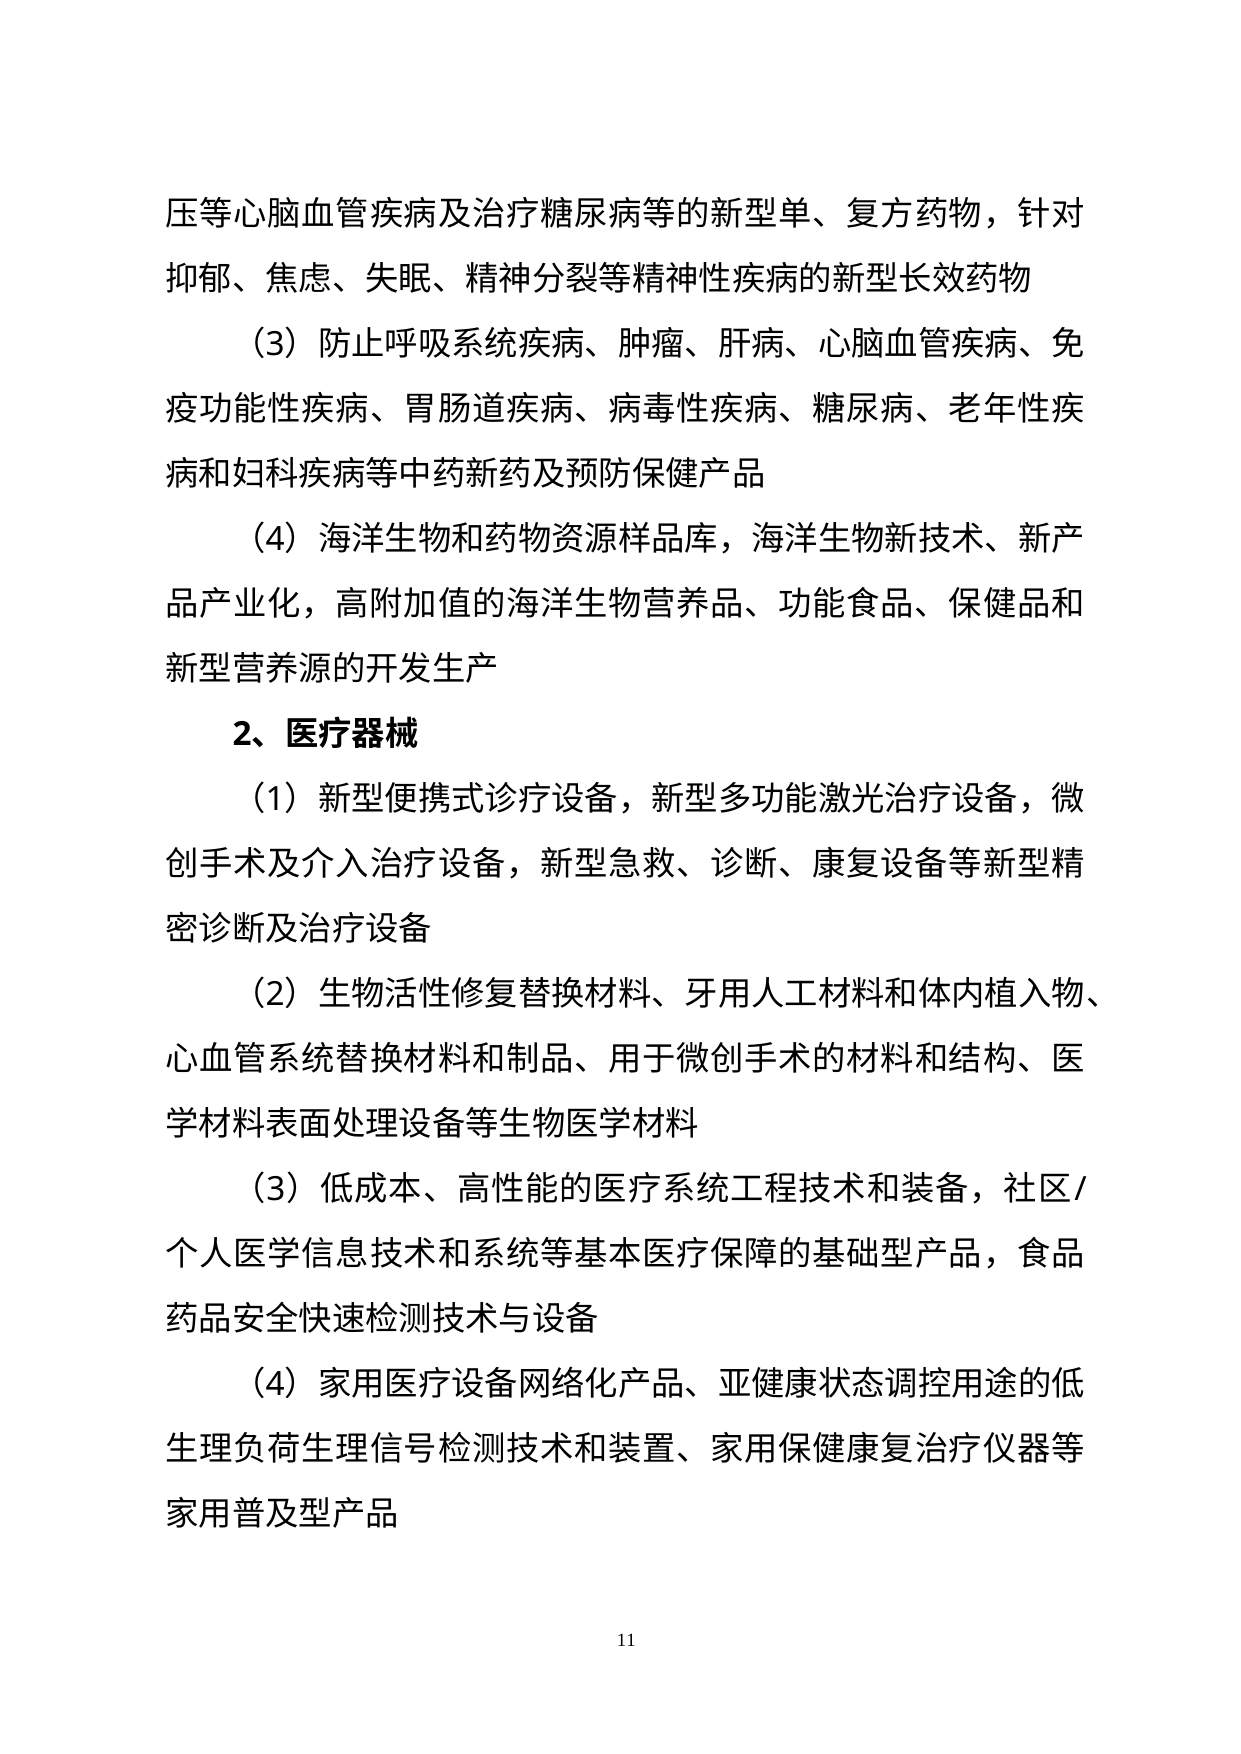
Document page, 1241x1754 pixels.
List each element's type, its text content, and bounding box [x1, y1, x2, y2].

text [165, 178, 1087, 308]
text （3）防止呼吸系统疾病、肿瘤、肝病、心脑血管疾病、免疫功能性疾病、胃肠道疾病、病毒性疾病、糖尿病、老年性疾病和妇科疾病等中药新药及预防保健产品 [165, 308, 1087, 503]
text （2）生物活性修复替换材料、牙用人工材料和体内植入物、心血管系统替换材料和制品、用于微创手术的材料和结构、医学材料表面处理设备等生物医学材料 [165, 958, 1087, 1153]
text （4）海洋生物和药物资源样品库，海洋生物新技术、新产品产业化，高附加值的海洋生物营养品、功能食品、保健品和新型营养源的开发生产 [165, 503, 1087, 698]
text （3）低成本、高性能的医疗系统工程技术和装备，社区/个人医学信息技术和系统等基本医疗保障的基础型产品，食品药品安全快速检测技术与设备 [165, 1153, 1087, 1348]
text 2、医疗器械 [165, 698, 1087, 763]
text （1）新型便携式诊疗设备，新型多功能激光治疗设备，微创手术及介入治疗设备，新型急救、诊断、康复设备等新型精密诊断及治疗设备 [165, 763, 1087, 958]
text （4）家用医疗设备网络化产品、亚健康状态调控用途的低生理负荷生理信号检测技术和装置、家用保健康复治疗仪器等家用普及型产品 [165, 1348, 1087, 1543]
